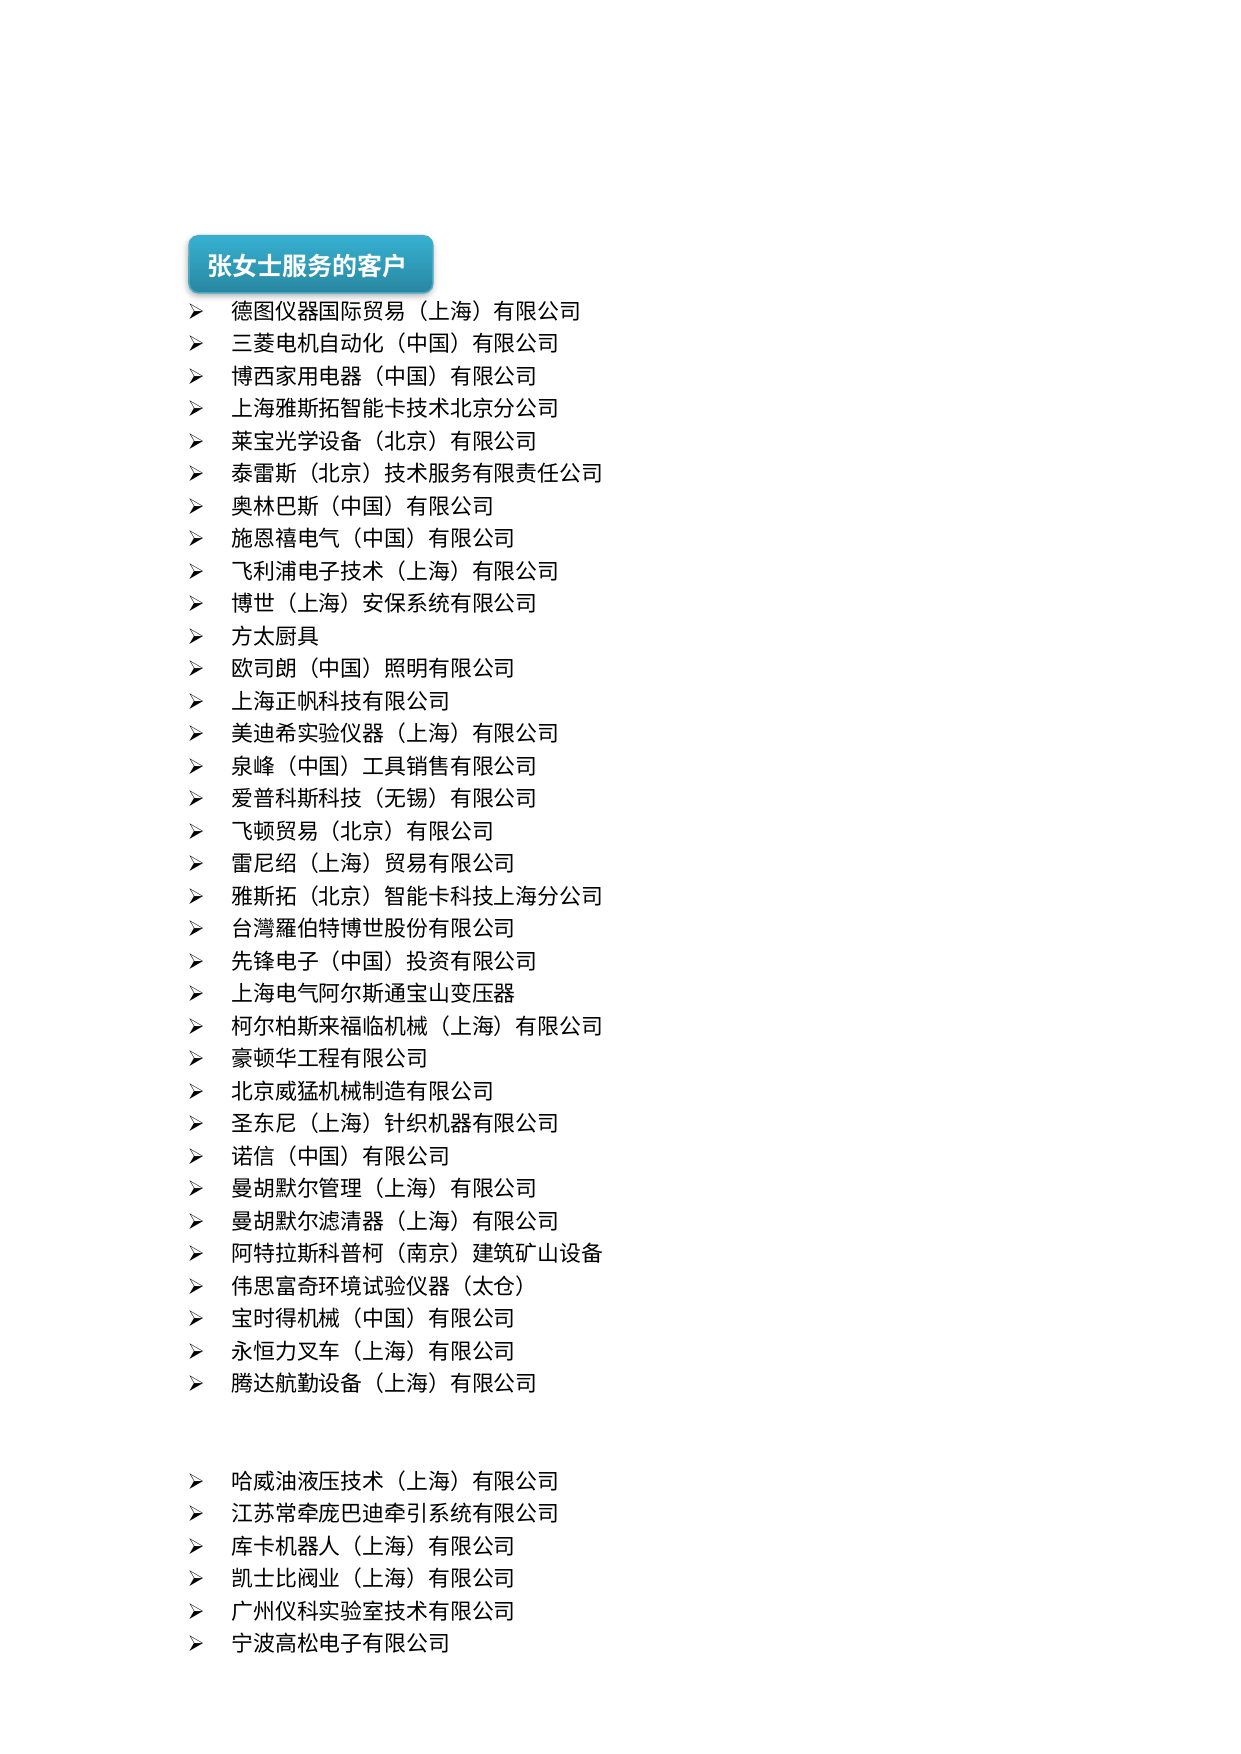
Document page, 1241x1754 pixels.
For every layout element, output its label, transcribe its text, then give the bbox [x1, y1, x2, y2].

list 腾达航勤设备（上海）有限公司 [187, 1366, 1053, 1398]
list 台灣羅伯特博世股份有限公司 [187, 911, 1053, 943]
list 施恩禧电气（中国）有限公司 [187, 521, 1053, 553]
list 莱宝光学设备（北京）有限公司 [187, 423, 1053, 456]
list 上海正帆科技有限公司 [187, 683, 1053, 716]
list 欧司朗（中国）照明有限公司 [187, 651, 1053, 683]
list 飞利浦电子技术（上海）有限公司 [187, 553, 1053, 586]
list 爱普科斯科技（无锡）有限公司 [187, 781, 1053, 813]
list 豪顿华工程有限公司 [187, 1041, 1053, 1073]
list 雷尼绍（上海）贸易有限公司 [187, 846, 1053, 878]
list 飞顿贸易（北京）有限公司 [187, 813, 1053, 846]
list 博世（上海）安保系统有限公司 [187, 586, 1053, 618]
list 奥林巴斯（中国）有限公司 [187, 488, 1053, 521]
list 美迪希实验仪器（上海）有限公司 [187, 716, 1053, 748]
list 上海电气阿尔斯通宝山变压器 [187, 976, 1053, 1008]
list 曼胡默尔滤清器（上海）有限公司 [187, 1203, 1053, 1236]
list 泰雷斯（北京）技术服务有限责任公司 [187, 456, 1053, 488]
list 圣东尼（上海）针织机器有限公司 [187, 1106, 1053, 1138]
list 方太厨具 [187, 618, 1053, 651]
list 伟思富奇环境试验仪器（太仓） [187, 1268, 1053, 1301]
list 曼胡默尔管理（上海）有限公司 [187, 1171, 1053, 1203]
list 宁波高松电子有限公司 [187, 1626, 1053, 1658]
list 宝时得机械（中国）有限公司 [187, 1301, 1053, 1333]
list 泉峰（中国）工具销售有限公司 [187, 748, 1053, 781]
list 哈威油液压技术（上海）有限公司 [187, 1463, 1053, 1496]
list 北京威猛机械制造有限公司 [187, 1073, 1053, 1106]
list 雅斯拓（北京）智能卡科技上海分公司 [187, 878, 1053, 911]
list 江苏常牵庞巴迪牵引系统有限公司 [187, 1496, 1053, 1528]
list 德图仪器国际贸易（上海）有限公司 [187, 293, 1053, 326]
list 柯尔柏斯来福临机械（上海）有限公司 [187, 1008, 1053, 1041]
list 博西家用电器（中国）有限公司 [187, 358, 1053, 391]
list 三菱电机自动化（中国）有限公司 [187, 326, 1053, 358]
list 永恒力叉车（上海）有限公司 [187, 1333, 1053, 1366]
list 凯士比阀业（上海）有限公司 [187, 1561, 1053, 1593]
list 先锋电子（中国）投资有限公司 [187, 943, 1053, 976]
list 诺信（中国）有限公司 [187, 1138, 1053, 1171]
list 广州仪科实验室技术有限公司 [187, 1593, 1053, 1626]
list 阿特拉斯科普柯（南京）建筑矿山设备 [187, 1236, 1053, 1268]
list 库卡机器人（上海）有限公司 [187, 1528, 1053, 1561]
list 上海雅斯拓智能卡技术北京分公司 [187, 391, 1053, 423]
